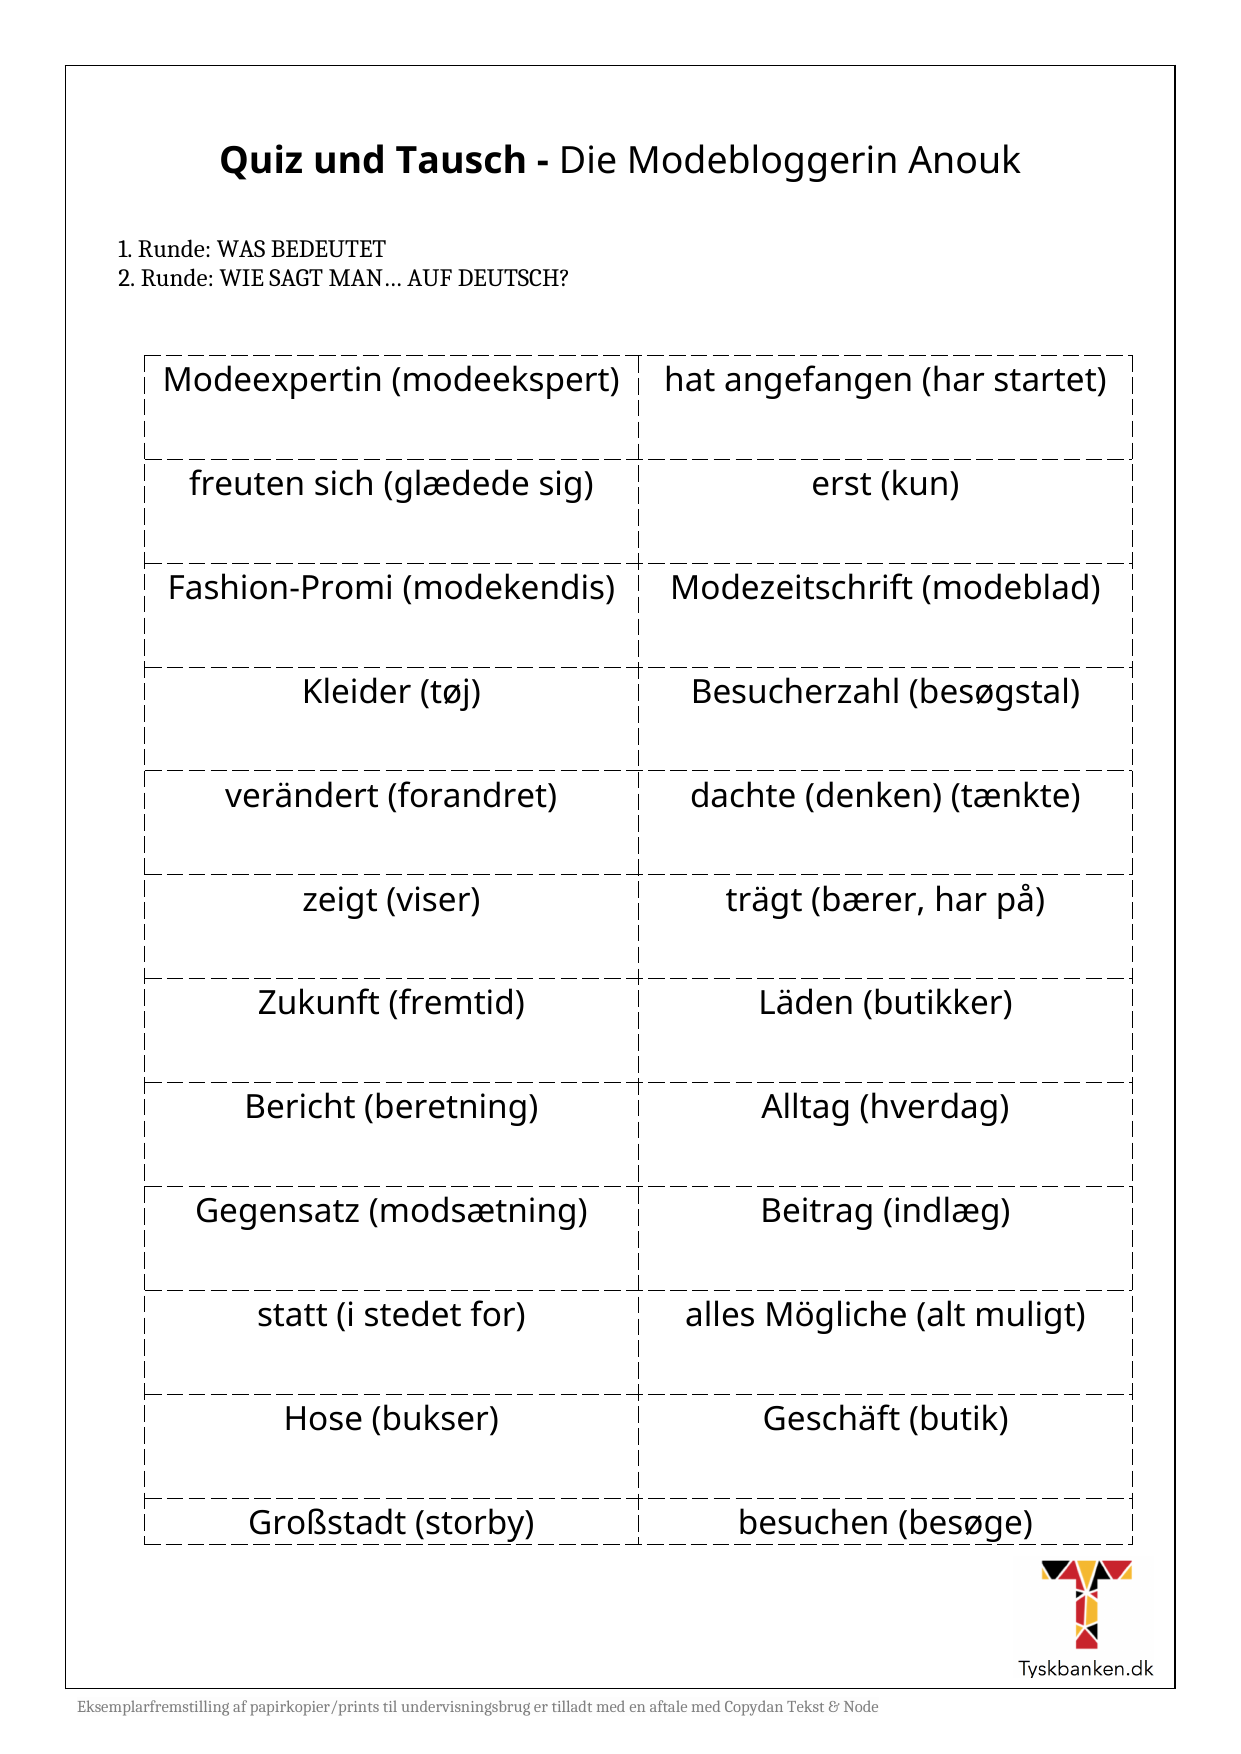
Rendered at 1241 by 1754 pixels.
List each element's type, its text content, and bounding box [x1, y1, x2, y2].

table_header hat angefangen (har startet) [638, 355, 1133, 459]
table_cell dachte (denken) (tænkte) [638, 770, 1133, 874]
table_cell statt (i stedet for) [144, 1290, 638, 1393]
table_cell zeigt (viser) [144, 874, 638, 978]
table_cell Besucherzahl (besøgstal) [638, 667, 1133, 770]
text Quiz und Tausch - Die Modebloggerin Anouk [118, 133, 1122, 184]
text 2. Runde: WIE SAGT MAN… AUF DEUTSCH? [118, 264, 1122, 292]
table_cell Großstadt (storby) [144, 1498, 638, 1544]
table_cell verändert (forandret) [144, 770, 638, 874]
table_cell Läden (butikker) [638, 978, 1133, 1082]
table_cell besuchen (besøge) [638, 1498, 1133, 1544]
table_header Modeexpertin (modeekspert) [144, 355, 638, 459]
table_cell erst (kun) [638, 459, 1133, 563]
table_cell Hose (bukser) [144, 1394, 638, 1497]
table_cell trägt (bærer, har på) [638, 874, 1133, 978]
picture [1012, 1556, 1155, 1678]
table_cell Beitrag (indlæg) [638, 1186, 1133, 1290]
table_cell Alltag (hverdag) [638, 1082, 1133, 1186]
table_cell Kleider (tøj) [144, 667, 638, 770]
table_cell Geschäft (butik) [638, 1394, 1133, 1497]
table_cell Modezeitschrift (modeblad) [638, 563, 1133, 667]
table_cell Bericht (beretning) [144, 1082, 638, 1186]
table_cell freuten sich (glædede sig) [144, 459, 638, 563]
text 1. Runde: WAS BEDEUTET [118, 235, 1122, 264]
table_cell Zukunft (fremtid) [144, 978, 638, 1082]
table_cell Fashion-Promi (modekendis) [144, 563, 638, 667]
table_cell alles Mögliche (alt muligt) [638, 1290, 1133, 1393]
table_cell Gegensatz (modsætning) [144, 1186, 638, 1290]
